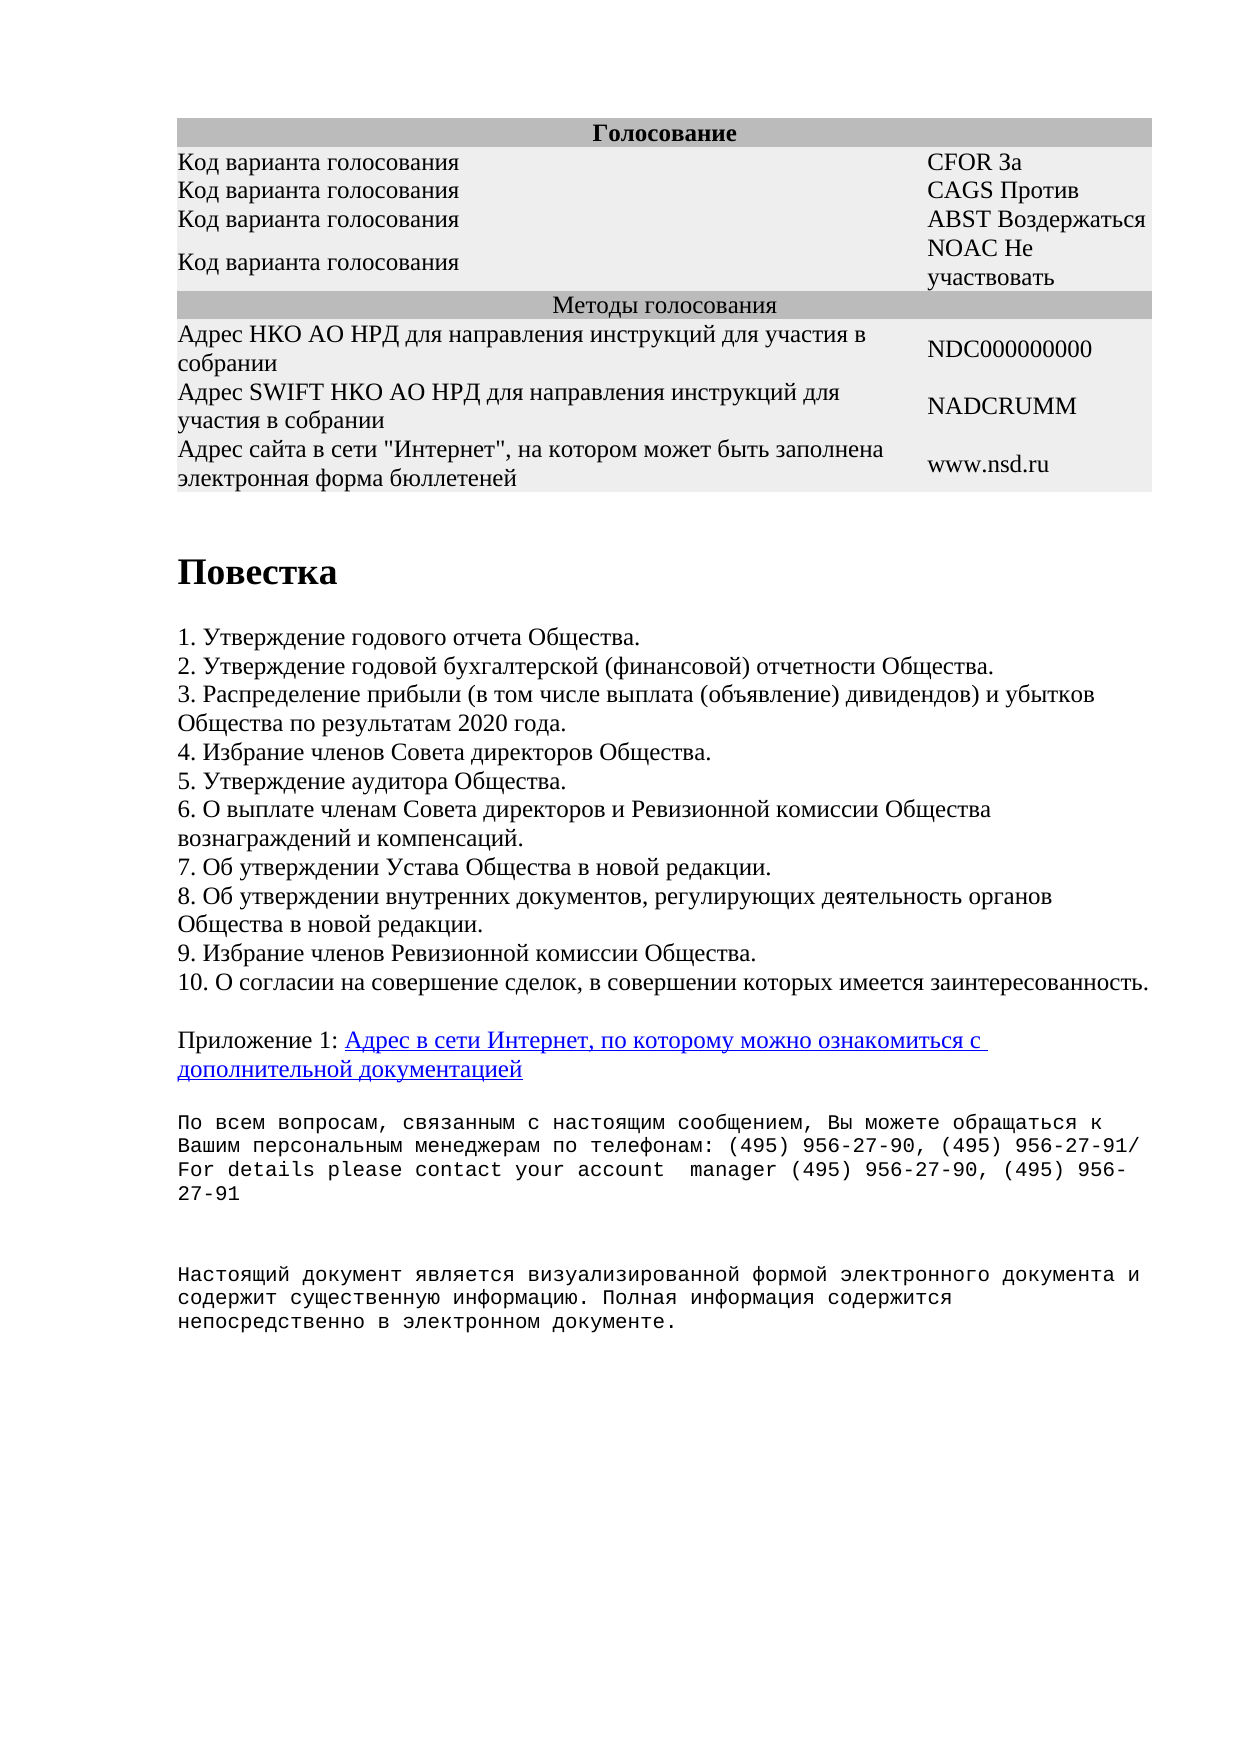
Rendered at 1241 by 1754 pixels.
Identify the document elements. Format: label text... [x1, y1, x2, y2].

subtitle Повестка [177, 550, 1152, 593]
table_cell Методы голосования [177, 291, 1152, 319]
table_cell ABST Воздержаться [927, 204, 1152, 233]
table_cell Код варианта голосования [177, 233, 927, 291]
table_cell CAGS Против [927, 176, 1152, 204]
table_cell NOAC Не участвовать [927, 233, 1152, 291]
table_cell Код варианта голосования [177, 176, 927, 204]
table_cell CFOR За [927, 147, 1152, 176]
table_cell www.nsd.ru [927, 434, 1152, 492]
table_cell NDC000000000 [927, 319, 1152, 377]
text 1. Утверждение годового отчета Общества. 2. Утверждение годовой бухгалтерской (финансовой) отчетности Общества. 3. Распределение прибыли (в том числе выплата (объявление) дивидендов) и убытков Общества по результатам 2020 года. 4. Избрание членов Совета директоров Общества. 5. Утверждение аудитора Общества. 6. О выплате членам Совета директоров и Ревизионной комиссии Общества вознаграждений и компенсаций. 7. Об утверждении Устава Общества в новой редакции. 8. Об утверждении внутренних документов, регулирующих деятельность органов Общества в новой редакции. 9. Избрание членов Ревизионной комиссии Общества. 10. О согласии на совершение сделок, в совершении которых имеется заинтересованность. [177, 622, 1152, 996]
table_header Голосование [177, 118, 1152, 147]
table_cell NADCRUMM [927, 377, 1152, 434]
text Приложение 1: Адрес в сети Интернет, по которому можно ознакомиться с дополнительной документацией [177, 1025, 1152, 1082]
table_cell Код варианта голосования [177, 204, 927, 233]
table_cell Адрес НКО АО НРД для направления инструкций для участия в собрании [177, 319, 927, 377]
table_cell Адрес сайта в сети "Интернет", на котором может быть заполнена электронная форма бюллетеней [177, 434, 927, 492]
table_cell Код варианта голосования [177, 147, 927, 176]
text По всем вопросам, связанным с настоящим сообщением, Вы можете обращаться к Вашим персональным менеджерам по телефонам: (495) 956-27-90, (495) 956-27-91/ For details please contact your account manager (495) 956-27-90, (495) 956-27-91 [177, 1112, 1152, 1206]
table_cell Адрес SWIFT НКО АО НРД для направления инструкций для участия в собрании [177, 377, 927, 434]
text Настоящий документ является визуализированной формой электронного документа и содержит существенную информацию. Полная информация содержится непосредственно в электронном документе. [177, 1264, 1152, 1335]
